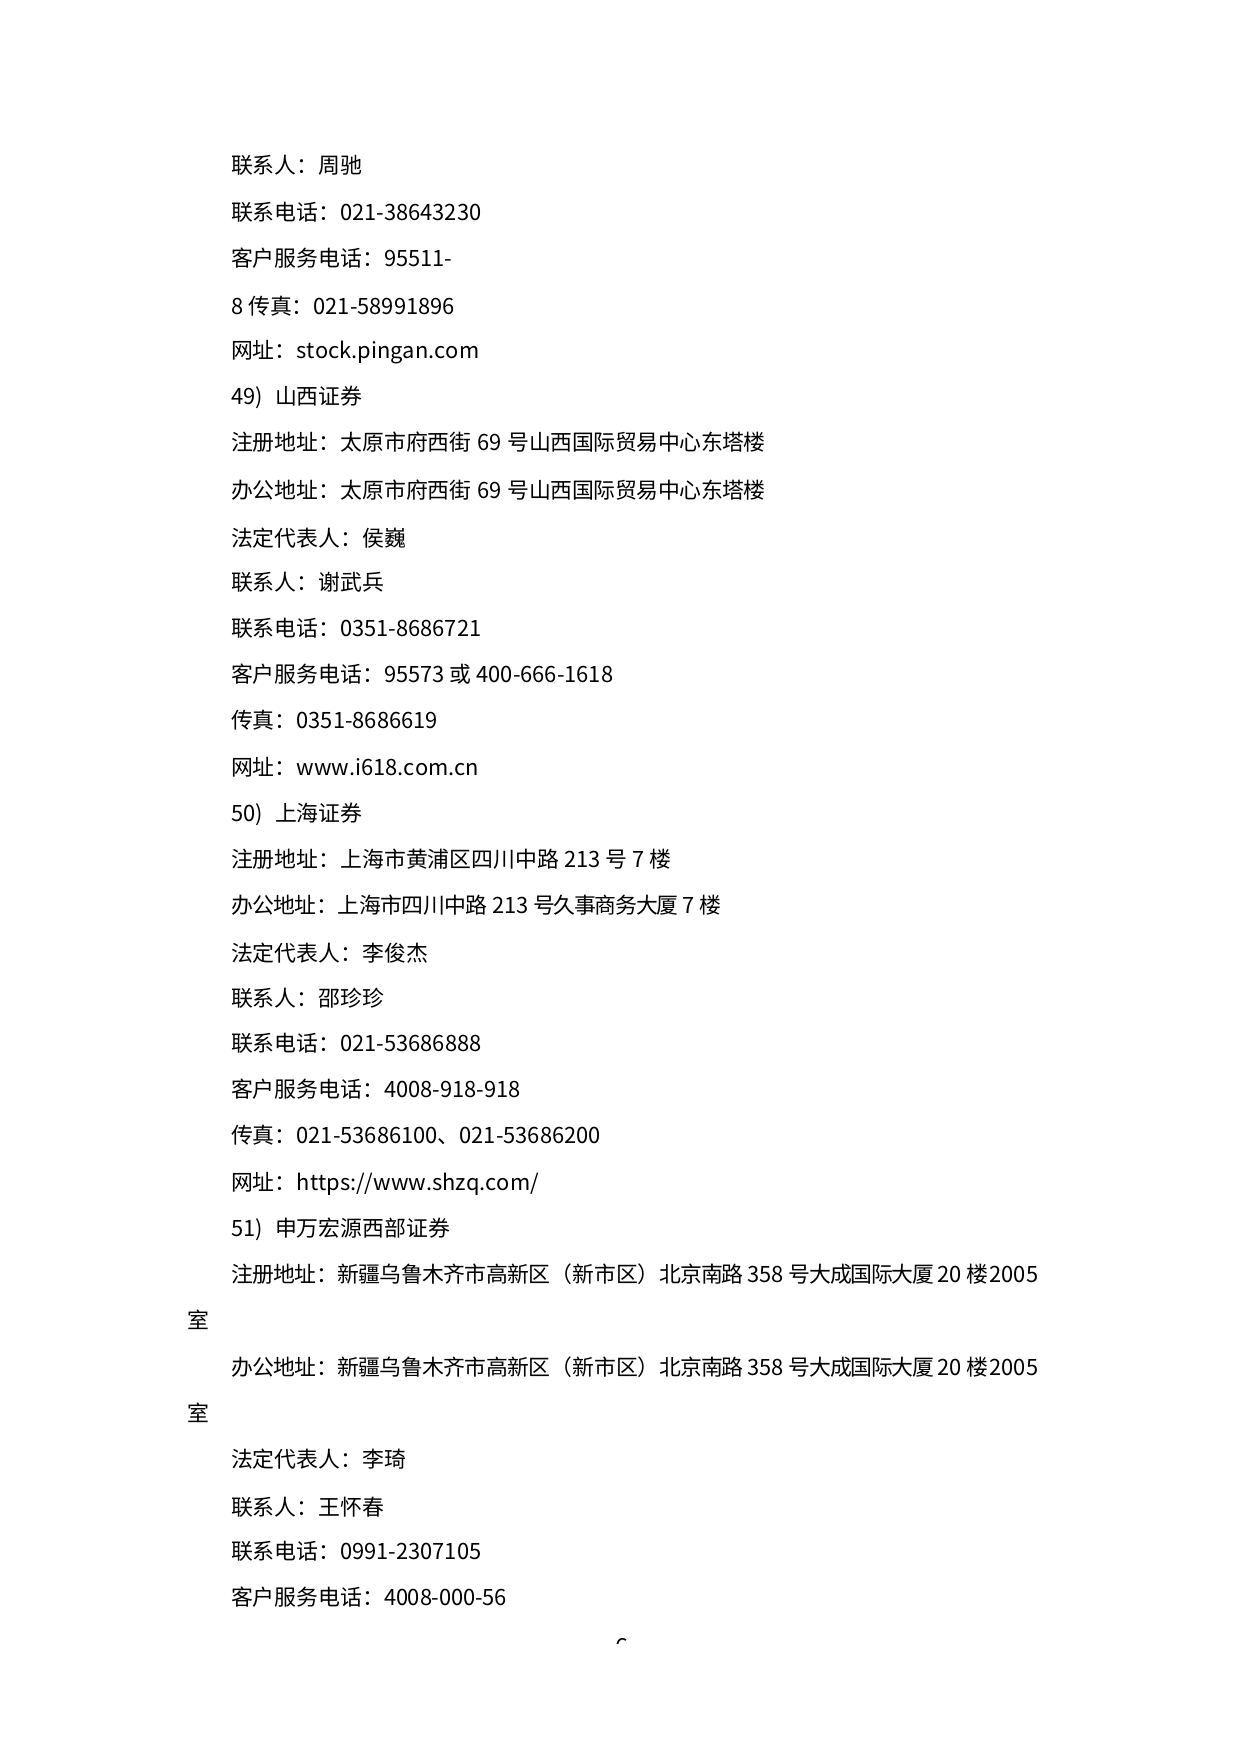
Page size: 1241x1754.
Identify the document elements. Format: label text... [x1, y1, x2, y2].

list 山西证券 [231, 379, 1096, 411]
text 室 [187, 1396, 1096, 1427]
text 室 [187, 1303, 1096, 1335]
text 联系人：谢武兵 [231, 568, 1096, 596]
text 办公地址：上海市四川中路 213 号久事商务大厦 7 楼法定代表人：李俊杰 [231, 888, 734, 968]
text 客户服务电话：95573 或 400-666-1618 [231, 657, 1096, 689]
text 联系电话：0351-8686721 [231, 611, 1096, 643]
list 上海证券 [231, 796, 1096, 827]
text 客户服务电话：4008-918-918 [231, 1072, 1096, 1104]
text 法定代表人：李琦联系人：王怀春 [231, 1442, 406, 1521]
text 联系人：周驰 [231, 148, 1096, 180]
text 注册地址：太原市府西街 69 号山西国际贸易中心东塔楼办公地址：太原市府西街 69 号山西国际贸易中心东塔楼法定代表人：侯巍 [231, 425, 767, 552]
text 联系电话：021-53686888 [231, 1026, 1096, 1058]
text 网址：www.i618.com.cn [231, 749, 1096, 781]
text 传真：021-53686100、021-53686200 [231, 1118, 1096, 1150]
text 传真：0351-8686619 [231, 703, 1096, 735]
text 注册地址：上海市黄浦区四川中路 213 号 7 楼 [231, 842, 1096, 873]
text 联系电话：0991-2307105 [231, 1537, 1096, 1565]
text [231, 1580, 515, 1612]
text 客户服务电话：95511-8 传真：021-58991896 [231, 241, 461, 320]
text 网址：stock.pingan.com [231, 336, 1096, 364]
text 办公地址：新疆乌鲁木齐市高新区（新市区）北京南路 358 号大成国际大厦 20 楼 2005 [231, 1349, 1096, 1381]
text 联系电话：021-38643230 [231, 194, 1096, 226]
text 联系人：邵珍珍 [231, 984, 1096, 1012]
text 网址：https://www.shzq.com/ [231, 1165, 1096, 1196]
list 申万宏源西部证券 [231, 1211, 1096, 1243]
text 注册地址：新疆乌鲁木齐市高新区（新市区）北京南路 358 号大成国际大厦 20 楼 2005 [231, 1257, 1096, 1289]
